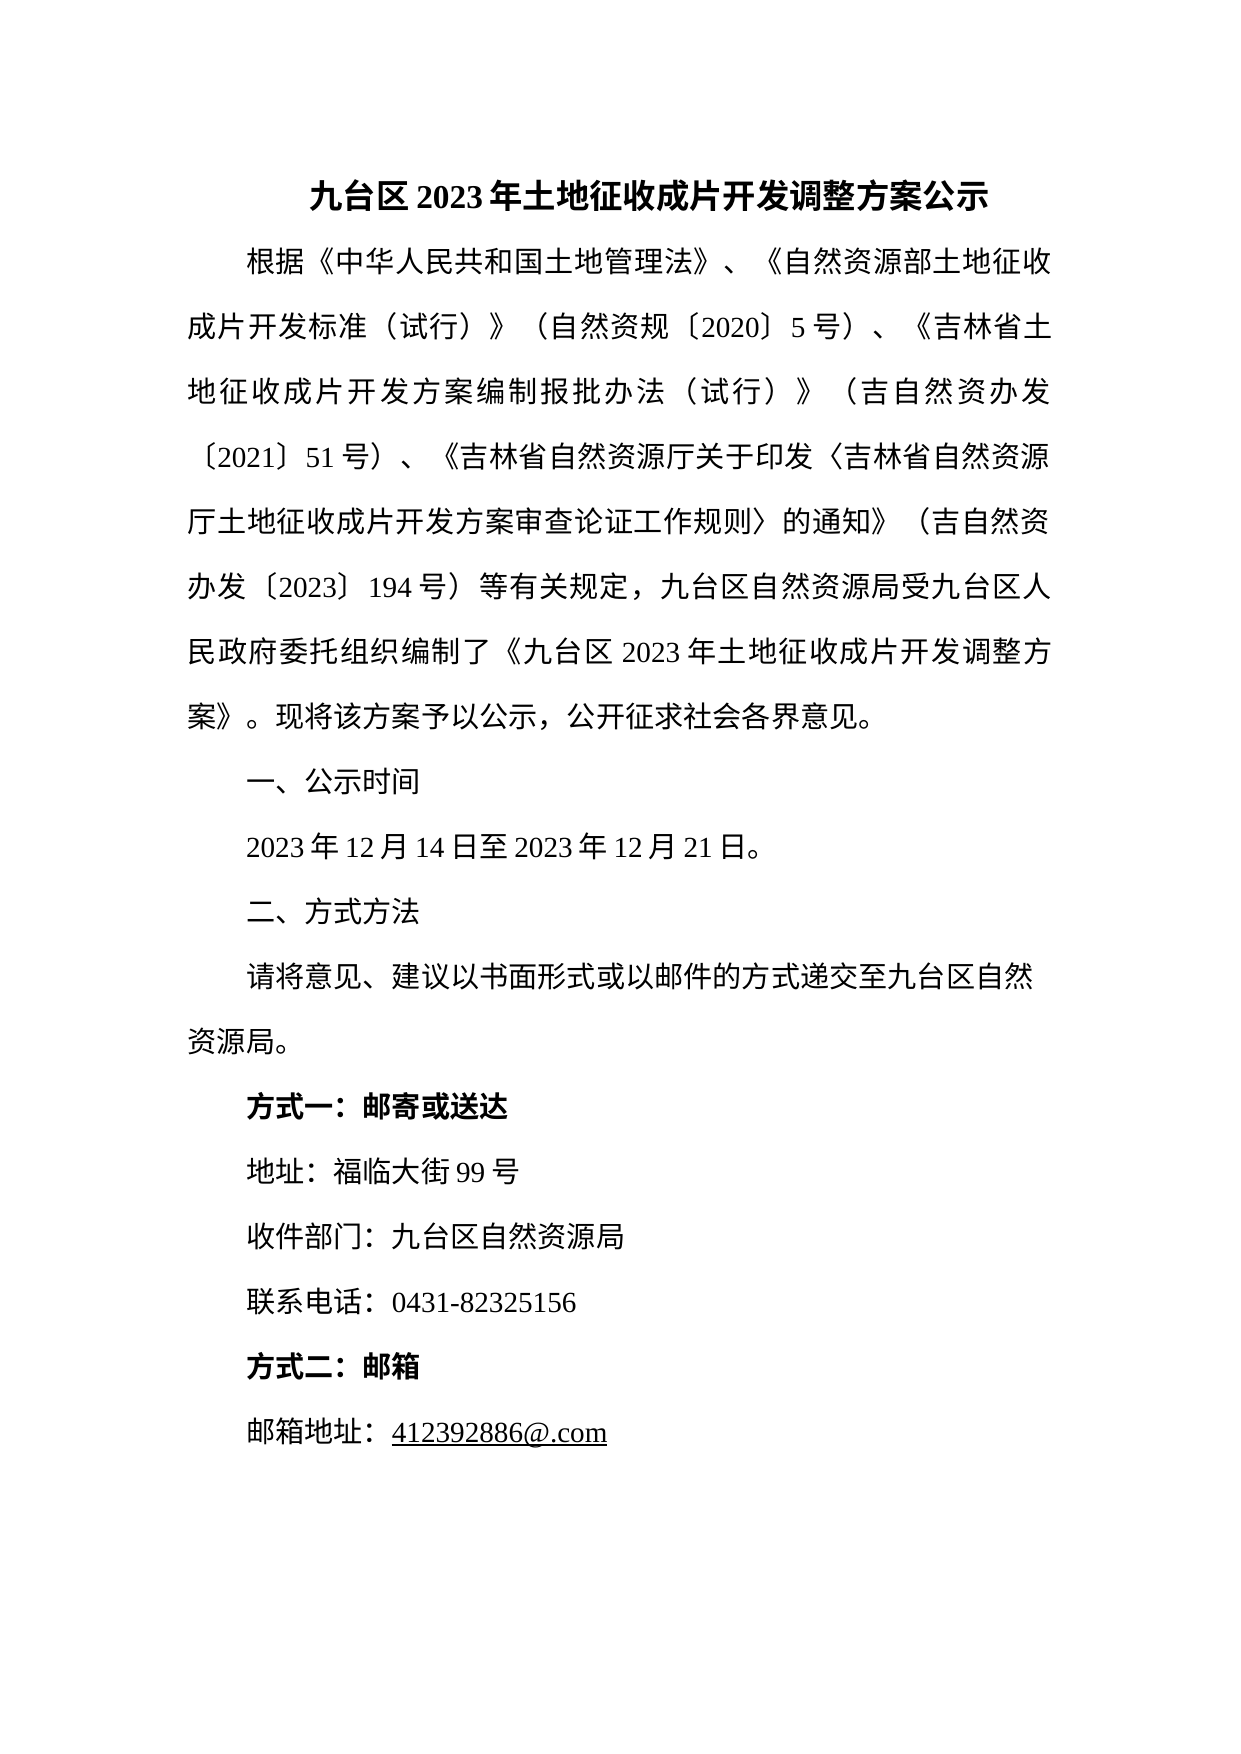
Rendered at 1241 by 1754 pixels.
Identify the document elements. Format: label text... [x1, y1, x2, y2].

text 邮箱地址：412392886@.com [187, 1397, 1053, 1462]
text 收件部门：九台区自然资源局 [187, 1202, 1053, 1267]
text 根据《中华人民共和国土地管理法》、《自然资源部土地征收成片开发标准（试行）》（自然资规〔2020〕5号）、《吉林省土地征收成片开发方案编制报批办法（试行）》（吉自然资办发〔2021〕51号）、《吉林省自然资源厅关于印发〈吉林省自然资源厅土地征收成片开发方案审查论证工作规则〉的通知》（吉自然资办发〔2023〕194号）等有关规定，九台区自然资源局受九台区人民政府委托组织编制了《九台区2023年土地征收成片开发调整方案》。现将该方案予以公示，公开征求社会各界意见。 [187, 227, 1053, 747]
text 请将意见、建议以书面形式或以邮件的方式递交至九台区自然资源局。 [187, 942, 1053, 1072]
text 地址：福临大街99号 [187, 1137, 1053, 1202]
text 方式二：邮箱 [187, 1332, 1053, 1397]
text 方式一：邮寄或送达 [187, 1072, 1053, 1137]
text 一、公示时间 [187, 747, 1053, 812]
text 联系电话：0431-82325156 [187, 1267, 1053, 1332]
text 二、方式方法 [187, 877, 1053, 942]
text 2023年12月14日至2023年12月21日。 [187, 812, 1053, 877]
text 九台区2023年土地征收成片开发调整方案公示 [187, 162, 1053, 227]
